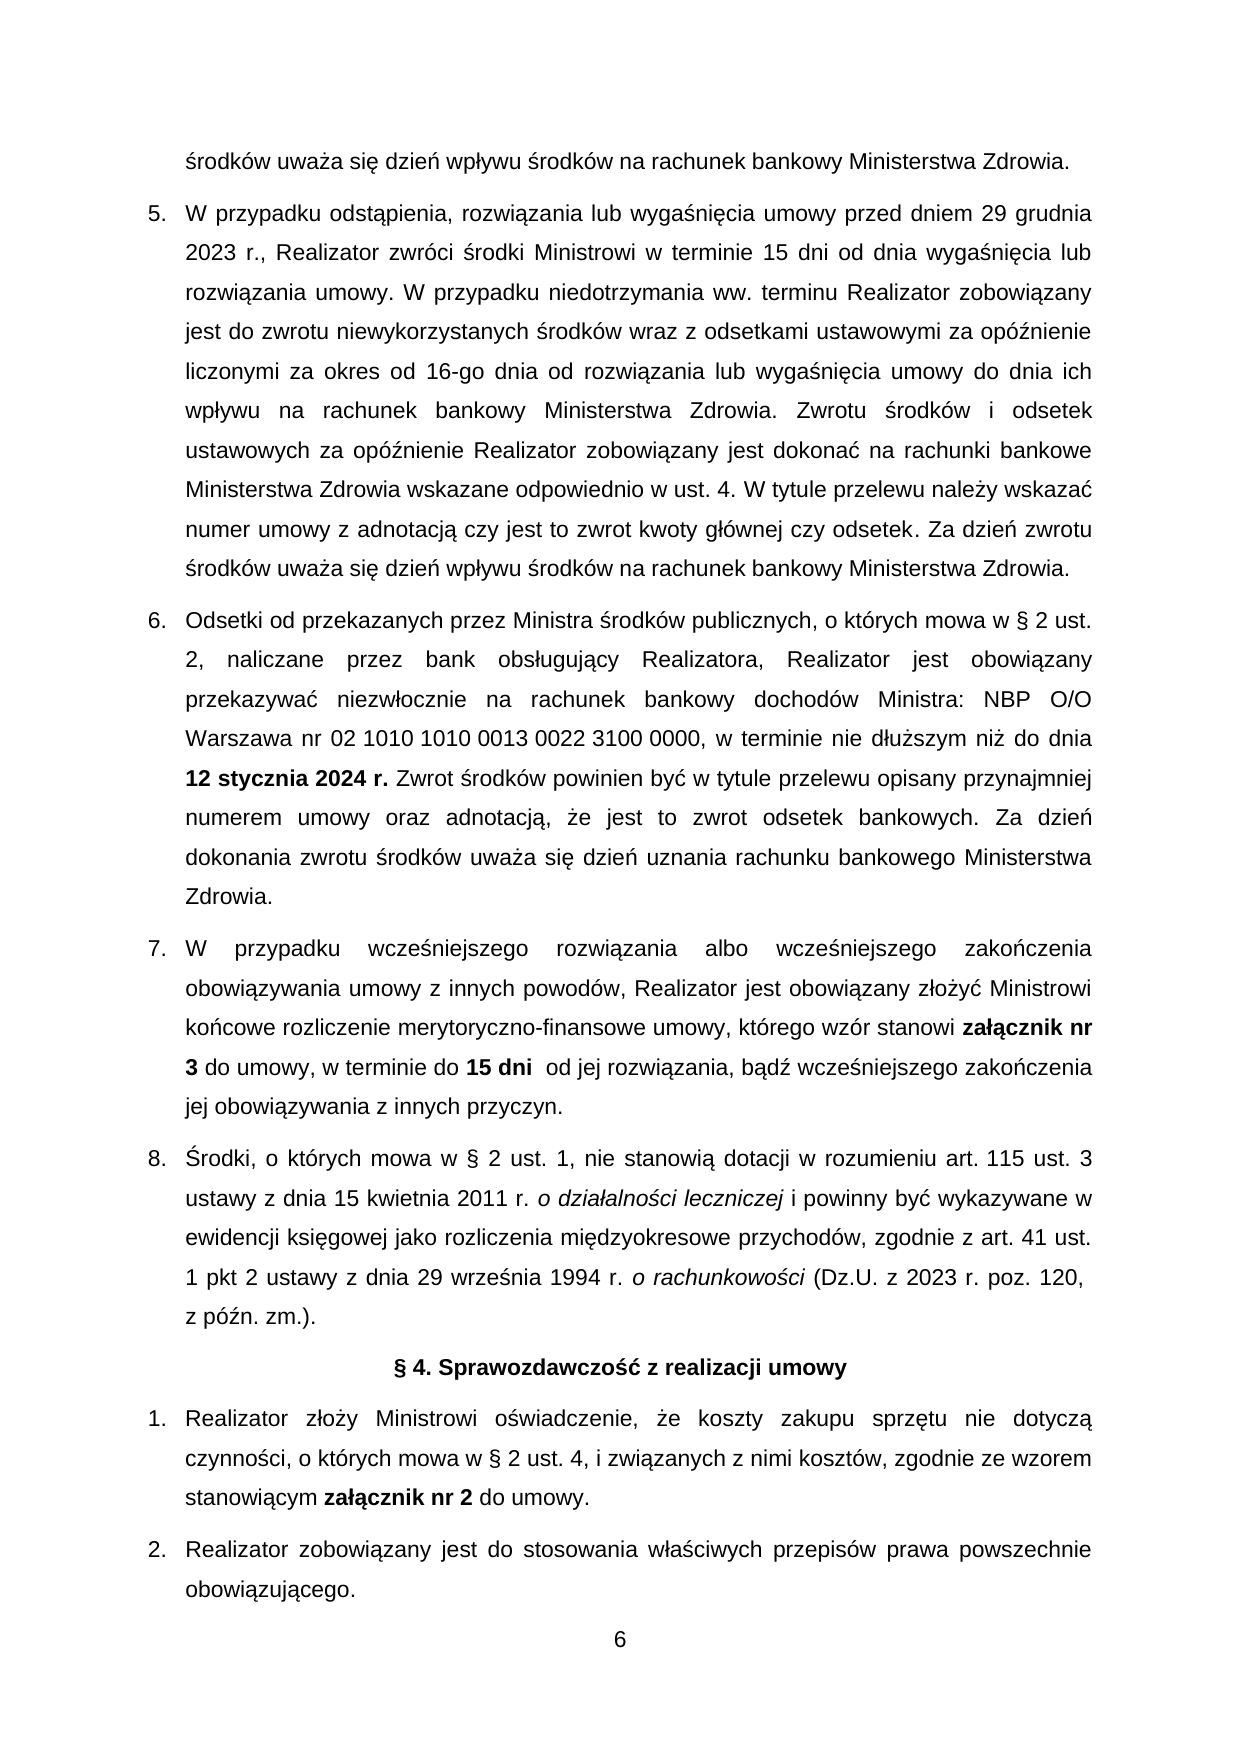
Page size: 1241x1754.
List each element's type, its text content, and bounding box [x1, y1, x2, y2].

list W przypadku wcześniejszego rozwiązania albo wcześniejszego zakończenia obowiązywania umowy z innych powodów, Realizator jest obowiązany złożyć Ministrowi końcowe rozliczenie merytoryczno-finansowe umowy, którego wzór stanowi załącznik nr 3 do umowy, w terminie do 15 dni od jej rozwiązania, bądź wcześniejszego zakończenia jej obowiązywania z innych przyczyn. [148, 935, 1092, 1119]
list Realizator złoży Ministrowi oświadczenie, że koszty zakupu sprzętu nie dotyczą czynności, o których mowa w § 2 ust. 4, i związanych z nimi kosztów, zgodnie ze wzorem stanowiącym załącznik nr 2 do umowy. [148, 1405, 1092, 1510]
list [148, 148, 1092, 174]
list W przypadku odstąpienia, rozwiązania lub wygaśnięcia umowy przed dniem 29 grudnia 2023 r., Realizator zwróci środki Ministrowi w terminie 15 dni od dnia wygaśnięcia lub rozwiązania umowy. W przypadku niedotrzymania ww. terminu Realizator zobowiązany jest do zwrotu niewykorzystanych środków wraz z odsetkami ustawowymi za opóźnienie liczonymi za okres od 16-go dnia od rozwiązania lub wygaśnięcia umowy do dnia ich wpływu na rachunek bankowy Ministerstwa Zdrowia. Zwrotu środków i odsetek ustawowych za opóźnienie Realizator zobowiązany jest dokonać na rachunki bankowe Ministerstwa Zdrowia wskazane odpowiednio w ust. 4. W tytule przelewu należy wskazać numer umowy z adnotacją czy jest to zwrot kwoty głównej czy odsetek. Za dzień zwrotu środków uważa się dzień wpływu środków na rachunek bankowy Ministerstwa Zdrowia. [148, 200, 1092, 581]
list § 4. Sprawozdawczość z realizacji umowy [148, 1343, 1092, 1380]
list Odsetki od przekazanych przez Ministra środków publicznych, o których mowa w § 2 ust. 2, naliczane przez bank obsługujący Realizatora, Realizator jest obowiązany przekazywać niezwłocznie na rachunek bankowy dochodów Ministra: NBP O/O Warszawa nr 02 1010 1010 0013 0022 3100 0000, w terminie nie dłuższym niż do dnia 12 stycznia 2024 r. Zwrot środków powinien być w tytule przelewu opisany przynajmniej numerem umowy oraz adnotacją, że jest to zwrot odsetek bankowych. Za dzień dokonania zwrotu środków uważa się dzień uznania rachunku bankowego Ministerstwa Zdrowia. [148, 607, 1092, 910]
list Realizator zobowiązany jest do stosowania właściwych przepisów prawa powszechnie obowiązującego. [148, 1536, 1092, 1602]
list Środki, o których mowa w § 2 ust. 1, nie stanowią dotacji w rozumieniu art. 115 ust. 3 ustawy z dnia 15 kwietnia 2011 r. o działalności leczniczej i powinny być wykazywane w ewidencji księgowej jako rozliczenia międzyokresowe przychodów, zgodnie z art. 41 ust. 1 pkt 2 ustawy z dnia 29 września 1994 r. o rachunkowości (Dz.U. z 2023 r. poz. 120, z późn. zm.). [148, 1145, 1092, 1329]
